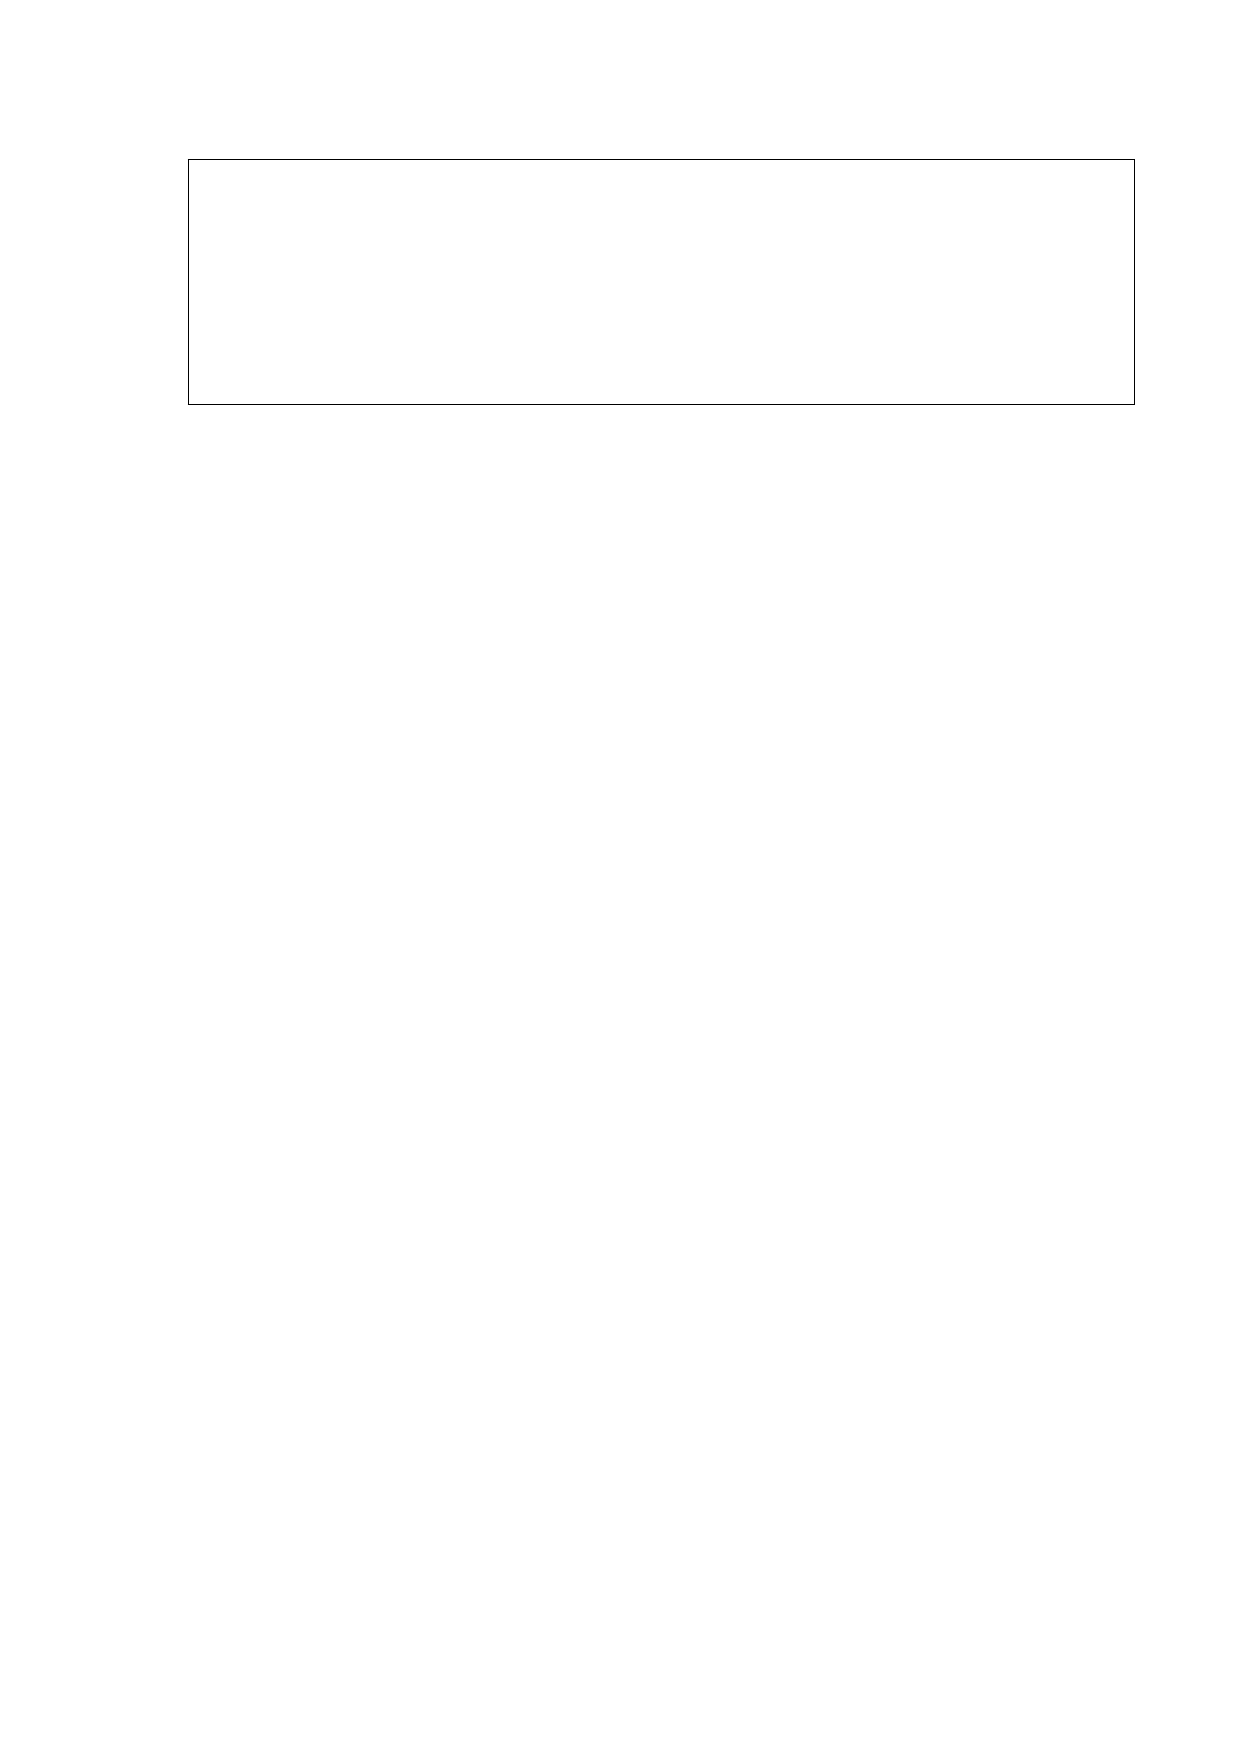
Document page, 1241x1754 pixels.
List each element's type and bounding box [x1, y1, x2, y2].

table_header [189, 160, 1134, 404]
